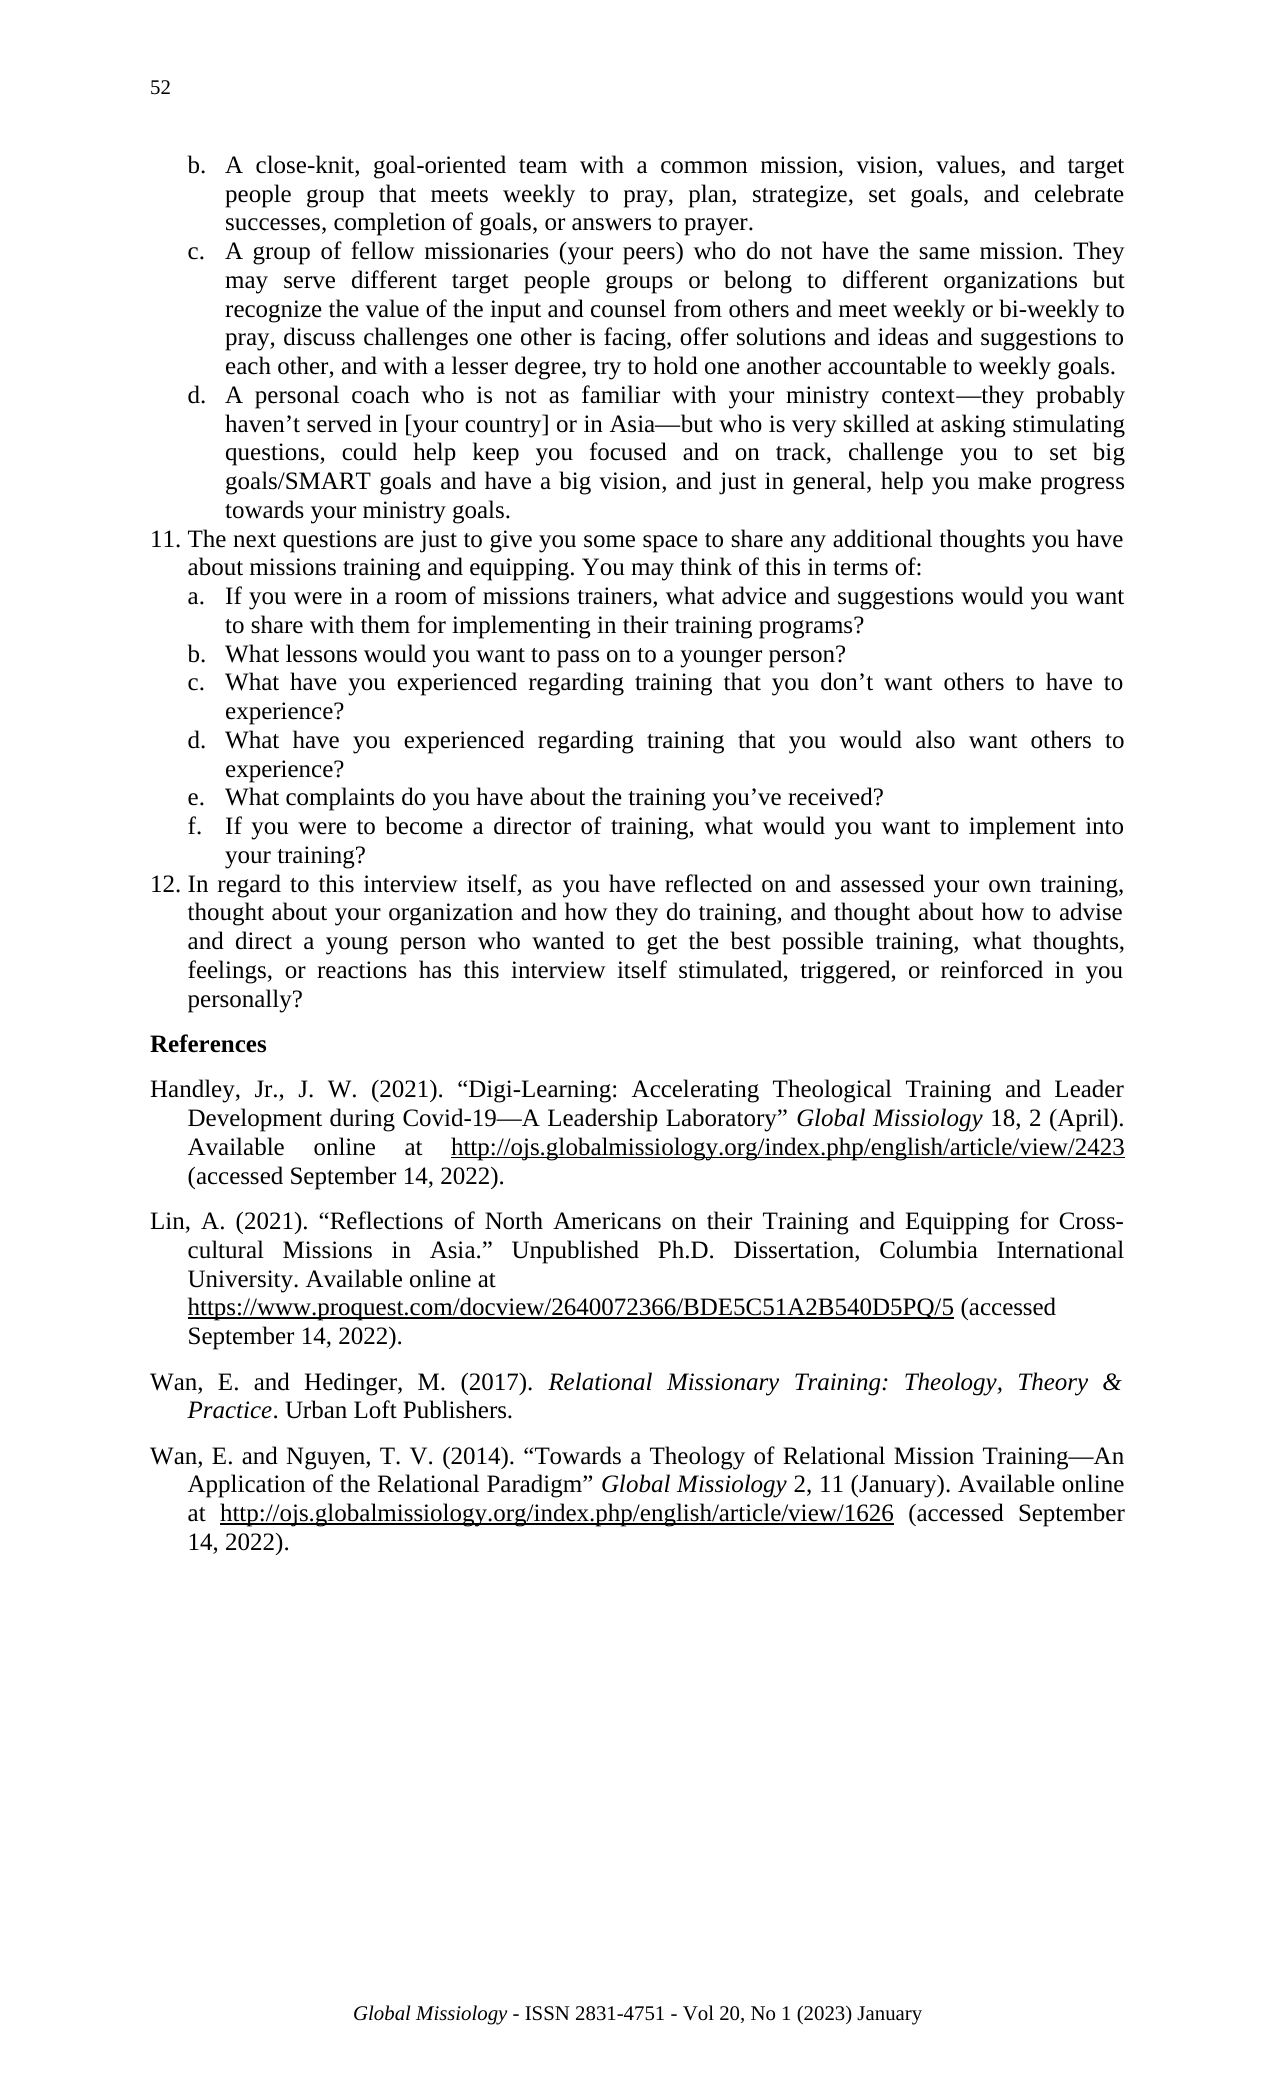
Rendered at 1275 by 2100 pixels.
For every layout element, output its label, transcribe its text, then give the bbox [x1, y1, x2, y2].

list What lessons would you want to pass on to a younger person? [187, 639, 1125, 667]
list What have you experienced regarding training that you don’t want others to have to experience? [187, 667, 1125, 725]
text https://www.proquest.com/docview/2640072366/BDE5C51A2B540D5PQ/5 (accessed September 14, 2022). [187, 1292, 1125, 1350]
list What have you experienced regarding training that you would also want others to experience? [187, 725, 1125, 782]
text Wan, E. and Nguyen, T. V. (2014). “Towards a Theology of Relational Mission Training—An Application of the Relational Paradigm” Global Missiology 2, 11 (January). Available online at http://ojs.globalmissiology.org/index.php/english/article/view/1626 (accessed September 14, 2022). [150, 1441, 1125, 1556]
text Lin, A. (2021). “Reflections of North Americans on their Training and Equipping for Cross-cultural Missions in Asia.” Unpublished Ph.D. Dissertation, Columbia International University. Available online at [150, 1206, 1125, 1292]
text Handley, Jr., J. W. (2021). “Digi-Learning: Accelerating Theological Training and Leader Development during Covid-19—A Leadership Laboratory” Global Missiology 18, 2 (April). Available online at http://ojs.globalmissiology.org/index.php/english/article/view/2423 (accessed September 14, 2022). [150, 1074, 1125, 1189]
list The next questions are just to give you some space to share any additional thoughts you have about missions training and equipping. You may think of this in terms of: [150, 524, 1125, 581]
list A personal coach who is not as familiar with your ministry context—they probably haven’t served in [your country] or in Asia—but who is very skilled at asking stimulating questions, could help keep you focused and on track, challenge you to set big goals/SMART goals and have a big vision, and just in general, help you make progress towards your ministry goals. [187, 380, 1125, 524]
list A close-knit, goal-oriented team with a common mission, vision, values, and target people group that meets weekly to pray, plan, strategize, set goals, and celebrate successes, completion of goals, or answers to prayer. [187, 150, 1125, 236]
list If you were in a room of missions trainers, what advice and suggestions would you want to share with them for implementing in their training programs? [187, 581, 1125, 639]
list A group of fellow missionaries (your peers) who do not have the same mission. They may serve different target people groups or belong to different organizations but recognize the value of the input and counsel from others and meet weekly or bi-weekly to pray, discuss challenges one other is facing, offer solutions and ideas and suggestions to each other, and with a lesser degree, try to hold one another accountable to weekly goals. [187, 236, 1125, 380]
list If you were to become a director of training, what would you want to implement into your training? [187, 811, 1125, 869]
text References [150, 1029, 1125, 1058]
list In regard to this interview itself, as you have reflected on and assessed your own training, thought about your organization and how they do training, and thought about how to advise and direct a young person who wanted to get the best possible training, what thoughts, feelings, or reactions has this interview itself stimulated, triggered, or reinforced in you personally? [150, 869, 1125, 1012]
text Wan, E. and Hedinger, M. (2017). Relational Missionary Training: Theology, Theory & Practice. Urban Loft Publishers. [150, 1367, 1125, 1424]
list What complaints do you have about the training you’ve received? [187, 782, 1125, 811]
